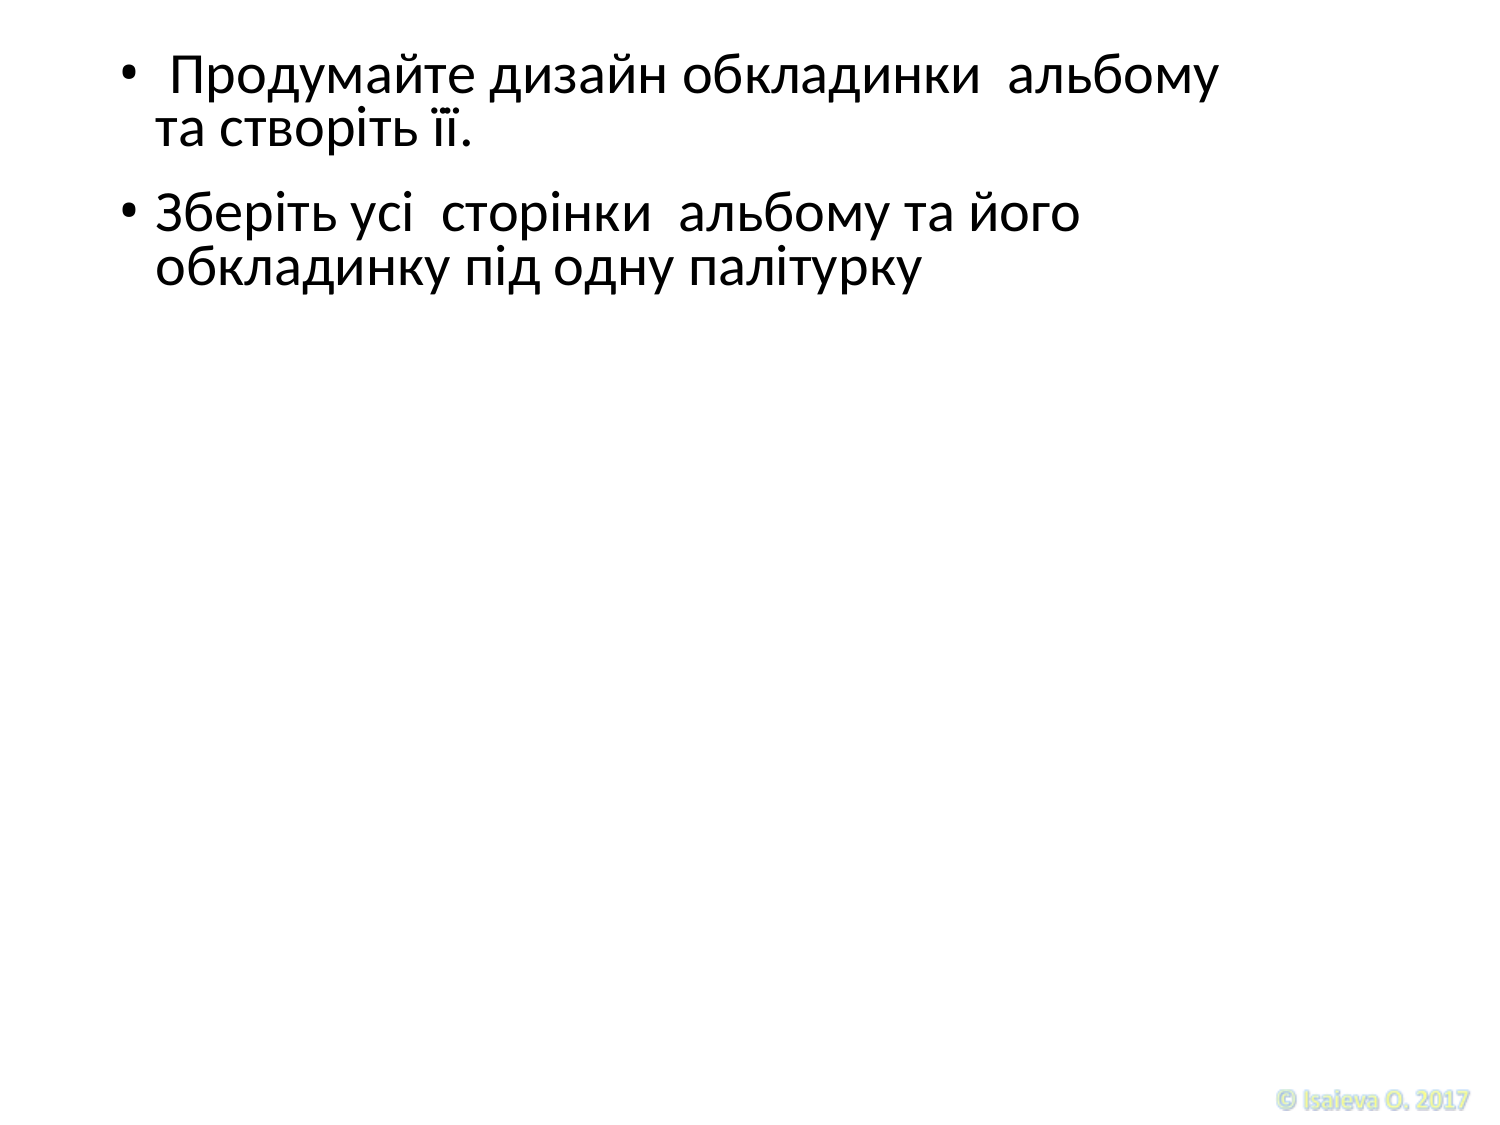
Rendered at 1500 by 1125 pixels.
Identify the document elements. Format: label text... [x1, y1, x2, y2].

list Продумайте дизайн обкладинки альбому та створіть її. [118, 44, 1281, 161]
list Зберіть усі сторінки альбому та його обкладинку під одну палітурку [118, 182, 1389, 300]
picture [1275, 1089, 1472, 1111]
